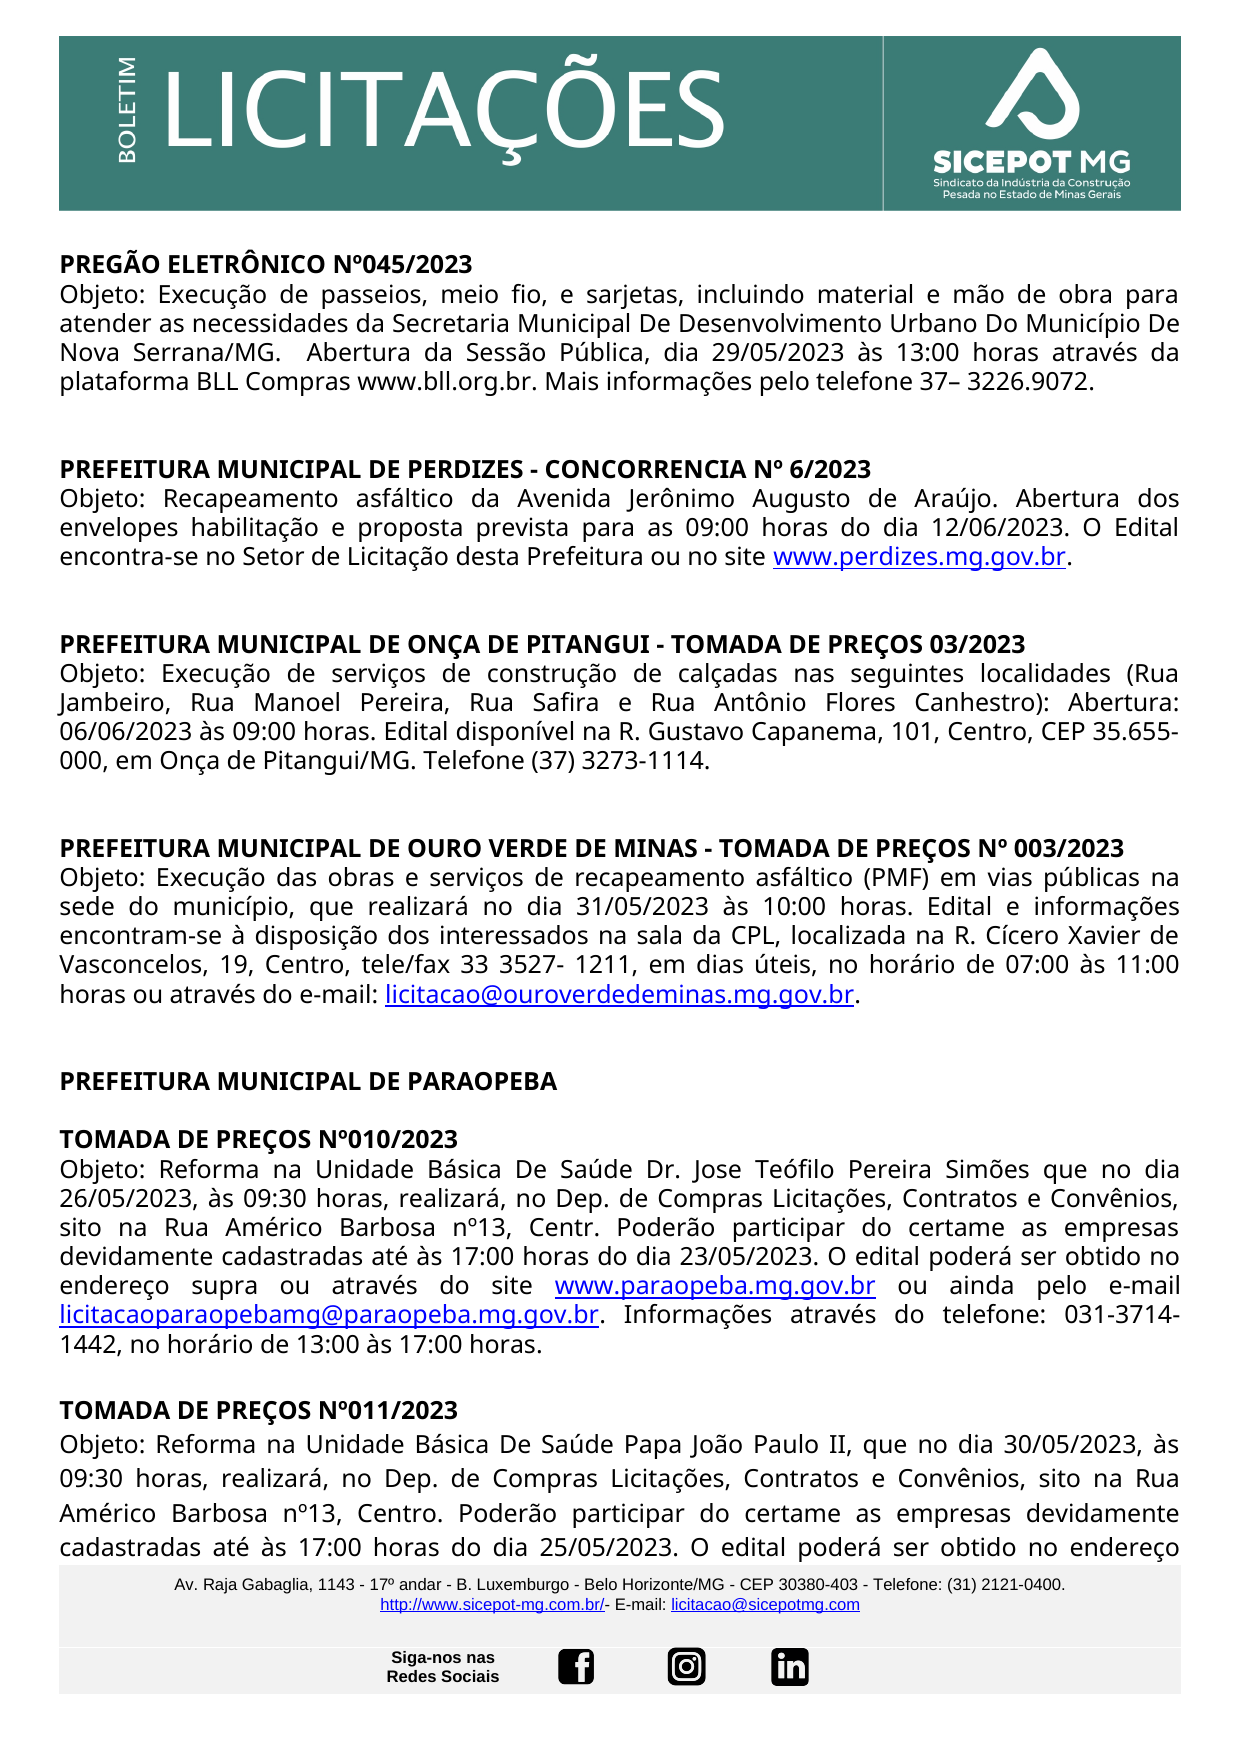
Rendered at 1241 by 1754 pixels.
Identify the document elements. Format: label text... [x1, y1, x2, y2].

picture [667, 1647, 706, 1686]
text Objeto: Execução de passeios, meio fio, e sarjetas, incluindo material e mão de obra para atender as necessidades da Secretaria Municipal De Desenvolvimento Urbano Do Município De Nova Serrana/MG. Abertura da Sessão Pública, dia 29/05/2023 às 13:00 horas através da plataforma BLL Compras www.bll.org.br. Mais informações pelo telefone 37– 3226.9072. [59, 280, 1181, 396]
picture [59, 36, 1181, 211]
text PREFEITURA MUNICIPAL DE PARAOPEBA [59, 1067, 1181, 1096]
picture [557, 1648, 594, 1685]
text PREFEITURA MUNICIPAL DE OURO VERDE DE MINAS - TOMADA DE PREÇOS Nº 003/2023 [59, 834, 1181, 863]
text TOMADA DE PREÇOS Nº010/2023 [59, 1126, 1181, 1155]
text TOMADA DE PREÇOS Nº011/2023 [59, 1393, 1181, 1427]
text PREGÃO ELETRÔNICO Nº045/2023 [59, 251, 1181, 280]
text Objeto: Execução das obras e serviços de recapeamento asfáltico (PMF) em vias públicas na sede do município, que realizará no dia 31/05/2023 às 10:00 horas. Edital e informações encontram-se à disposição dos interessados na sala da CPL, localizada na R. Cícero Xavier de Vasconcelos, 19, Centro, tele/fax 33 3527- 1211, em dias úteis, no horário de 07:00 às 11:00 horas ou através do e-mail: licitacao@ouroverdedeminas.mg.gov.br. [59, 863, 1181, 1009]
text Objeto: Reforma na Unidade Básica De Saúde Dr. Jose Teófilo Pereira Simões que no dia 26/05/2023, às 09:30 horas, realizará, no Dep. de Compras Licitações, Contratos e Convênios, sito na Rua Américo Barbosa nº13, Centr. Poderão participar do certame as empresas devidamente cadastradas até às 17:00 horas do dia 23/05/2023. O edital poderá ser obtido no endereço supra ou através do site www.paraopeba.mg.gov.br ou ainda pelo e-mail licitacaoparaopebamg@paraopeba.mg.gov.br. Informações através do telefone: 031-3714-1442, no horário de 13:00 às 17:00 horas. [59, 1155, 1181, 1359]
text PREFEITURA MUNICIPAL DE ONÇA DE PITANGUI - TOMADA DE PREÇOS 03/2023 [59, 630, 1181, 659]
text Objeto: Recapeamento asfáltico da Avenida Jerônimo Augusto de Araújo. Abertura dos envelopes habilitação e proposta prevista para as 09:00 horas do dia 12/06/2023. O Edital encontra-se no Setor de Licitação desta Prefeitura ou no site www.perdizes.mg.gov.br. [59, 484, 1181, 571]
text Objeto: Execução de serviços de construção de calçadas nas seguintes localidades (Rua Jambeiro, Rua Manoel Pereira, Rua Safira e Rua Antônio Flores Canhestro): Abertura: 06/06/2023 às 09:00 horas. Edital disponível na R. Gustavo Capanema, 101, Centro, CEP 35.655-000, em Onça de Pitangui/MG. Telefone (37) 3273-1114. [59, 659, 1181, 776]
text PREFEITURA MUNICIPAL DE PERDIZES - CONCORRENCIA Nº 6/2023 [59, 455, 1181, 484]
picture [771, 1648, 809, 1686]
